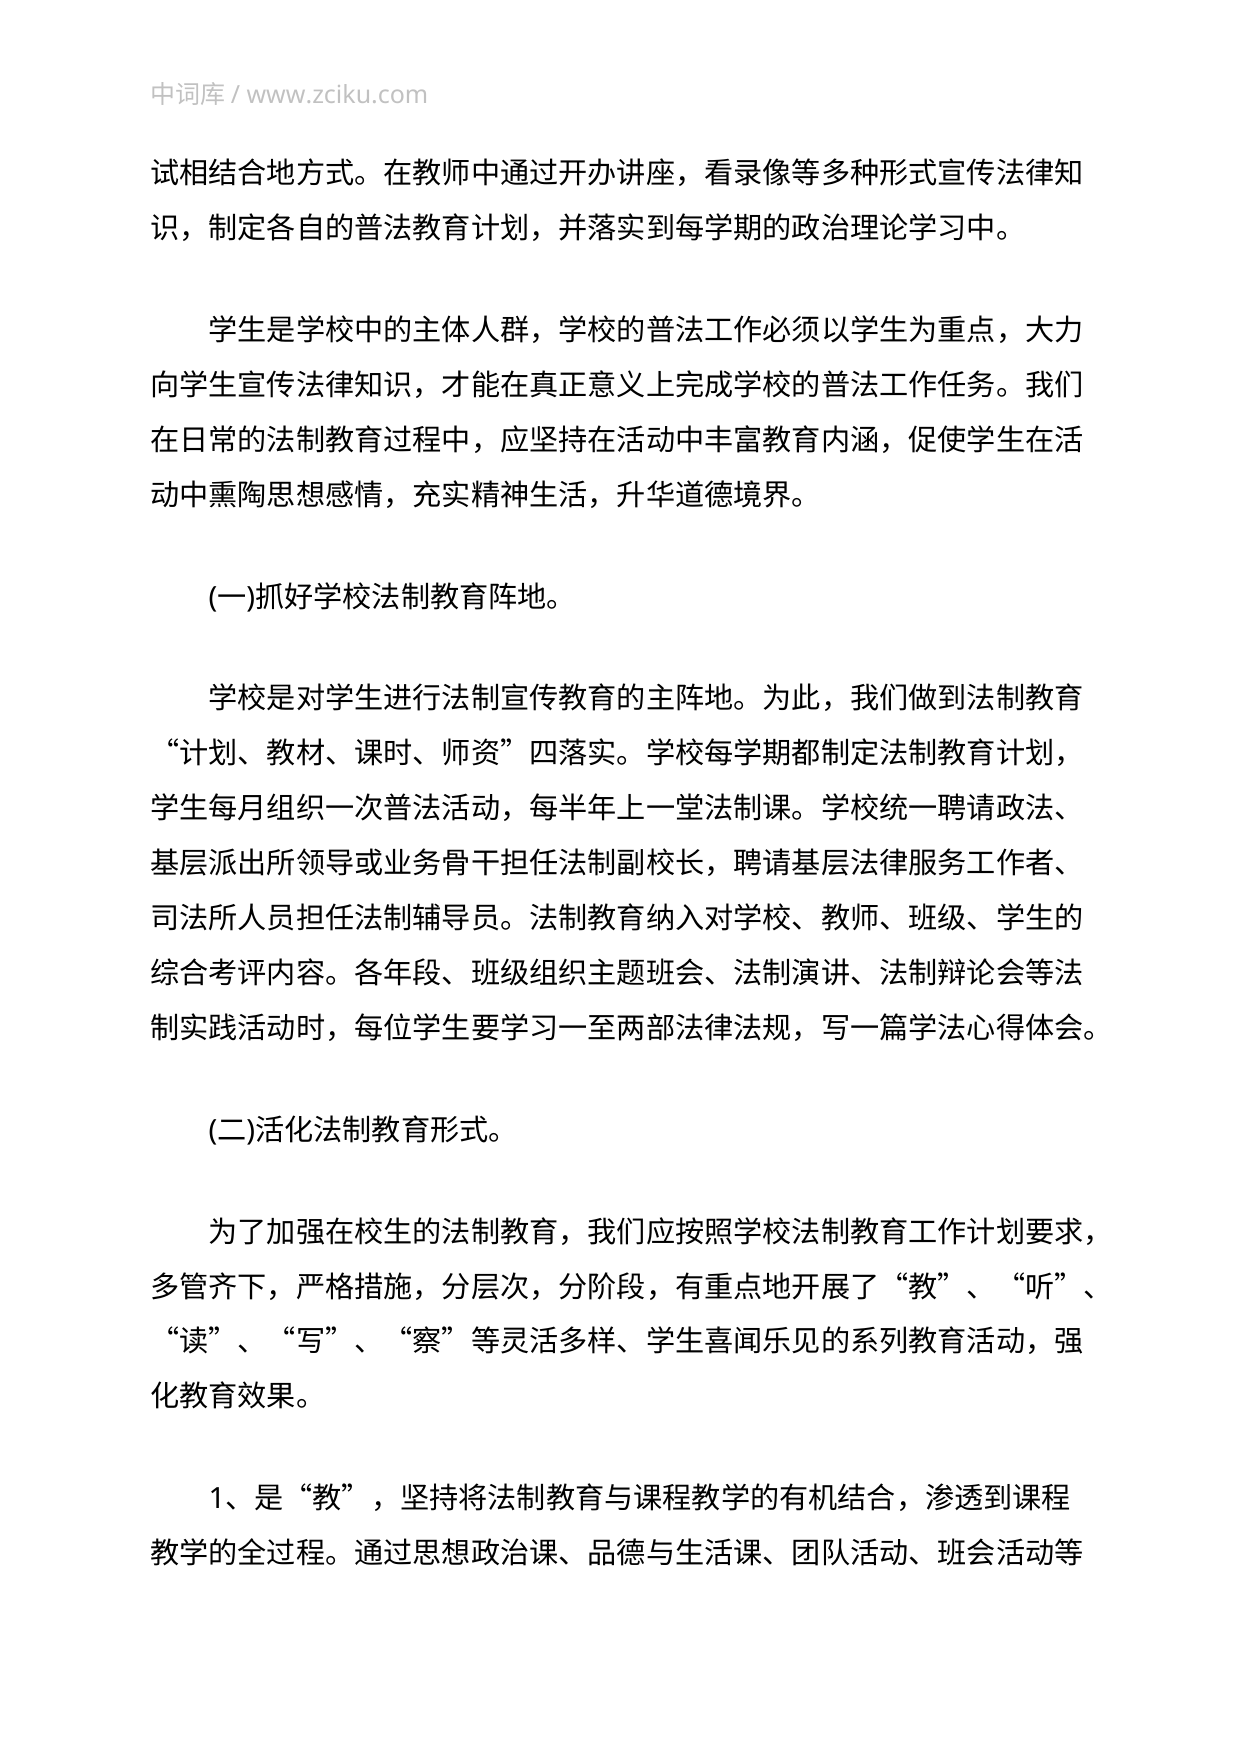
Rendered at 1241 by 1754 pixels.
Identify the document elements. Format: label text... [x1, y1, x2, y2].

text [150, 150, 1090, 247]
text (一)抓好学校法制教育阵地。 [150, 573, 1090, 616]
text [150, 1475, 1090, 1572]
text 学校是对学生进行法制宣传教育的主阵地。为此，我们做到法制教育“计划、教材、课时、师资”四落实。学校每学期都制定法制教育计划，学生每月组织一次普法活动，每半年上一堂法制课。学校统一聘请政法、基层派出所领导或业务骨干担任法制副校长，聘请基层法律服务工作者、司法所人员担任法制辅导员。法制教育纳入对学校、教师、班级、学生的综合考评内容。各年段、班级组织主题班会、法制演讲、法制辩论会等法制实践活动时，每位学生要学习一至两部法律法规，写一篇学法心得体会。 [150, 675, 1090, 1047]
text 为了加强在校生的法制教育，我们应按照学校法制教育工作计划要求，多管齐下，严格措施，分层次，分阶段，有重点地开展了“教”、“听”、“读”、“写”、“察”等灵活多样、学生喜闻乐见的系列教育活动，强化教育效果。 [150, 1208, 1090, 1415]
text (二)活化法制教育形式。 [150, 1106, 1090, 1149]
text 学生是学校中的主体人群，学校的普法工作必须以学生为重点，大力向学生宣传法律知识，才能在真正意义上完成学校的普法工作任务。我们在日常的法制教育过程中，应坚持在活动中丰富教育内涵，促使学生在活动中熏陶思想感情，充实精神生活，升华道德境界。 [150, 307, 1090, 514]
